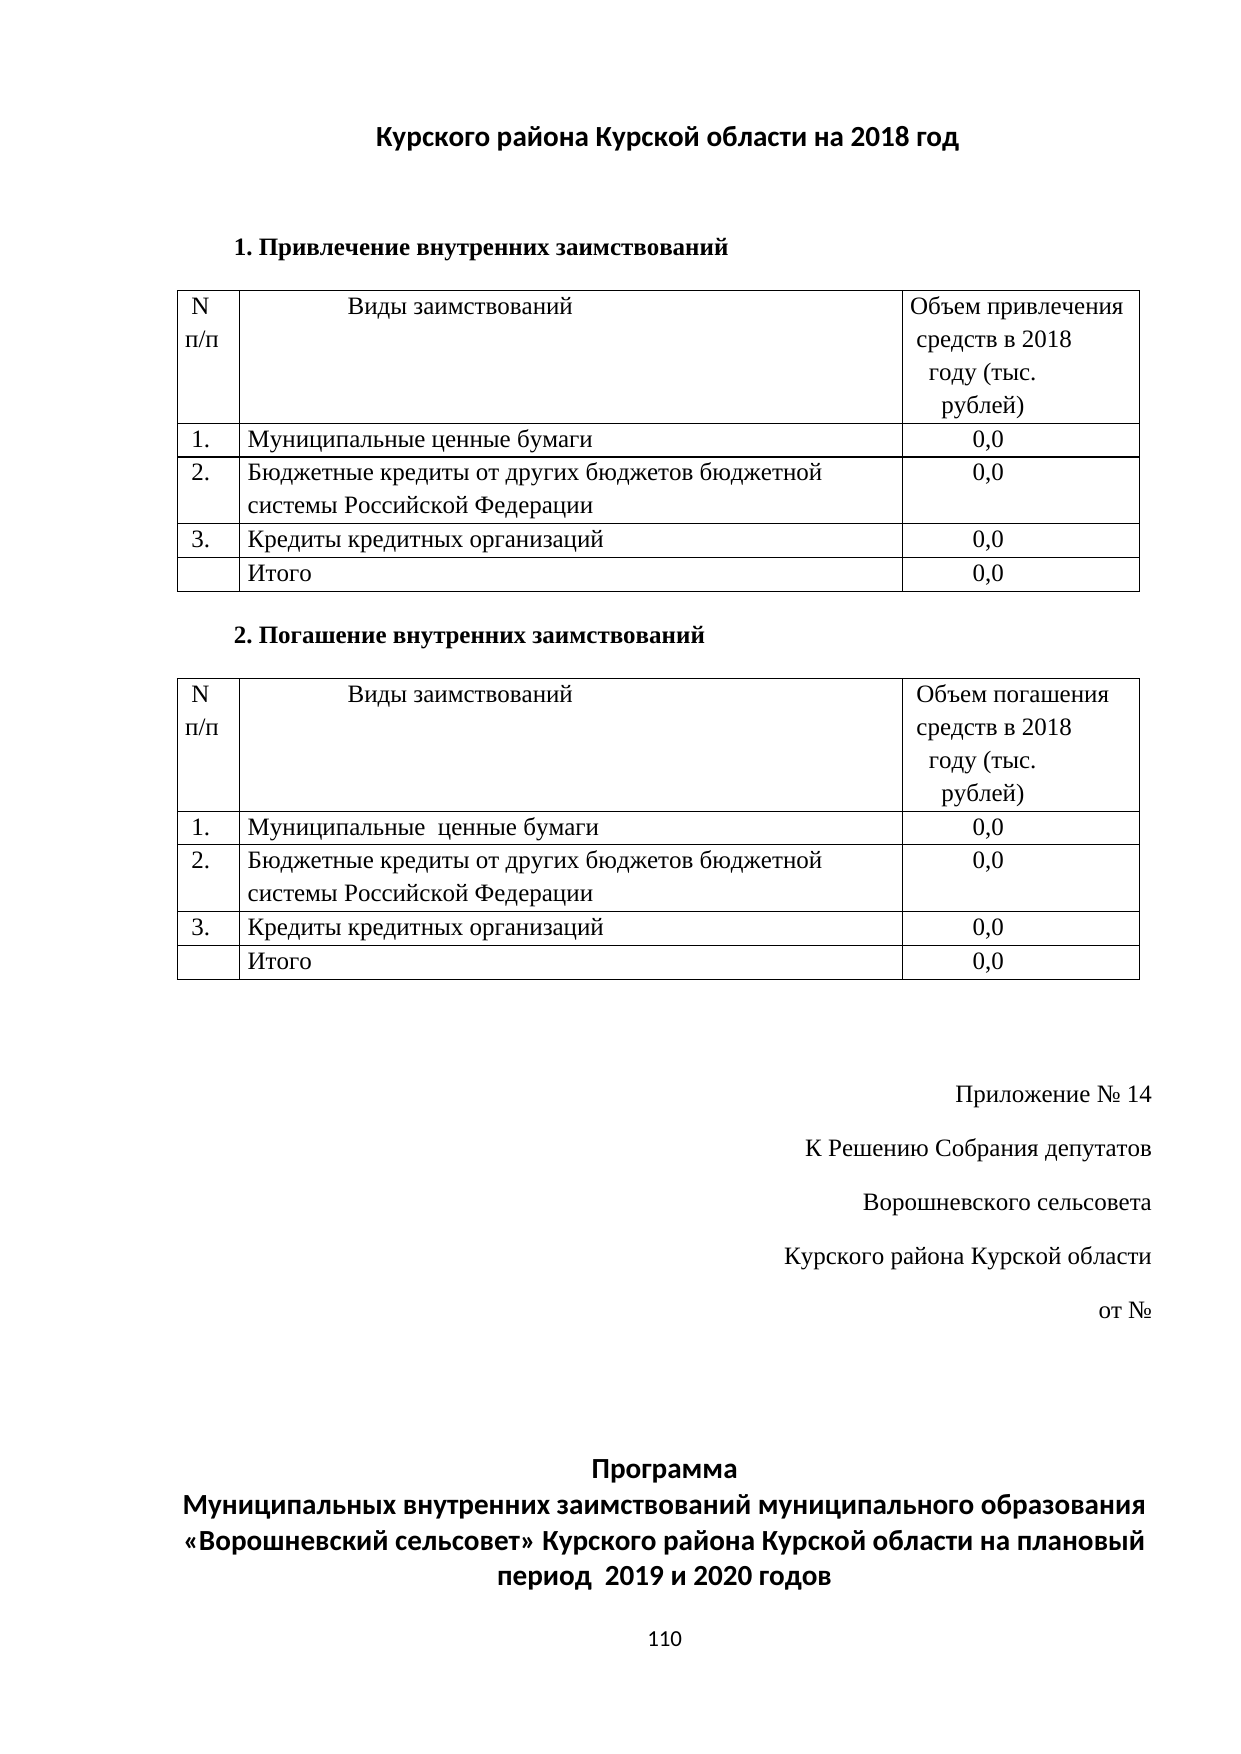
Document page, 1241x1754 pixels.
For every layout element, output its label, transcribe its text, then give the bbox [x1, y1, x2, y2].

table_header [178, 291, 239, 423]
text Ворошневского сельсовета [177, 1187, 1152, 1216]
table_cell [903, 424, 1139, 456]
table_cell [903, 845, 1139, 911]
title Муниципальных внутренних заимствований муниципального образования «Ворошневский сельсовет» Курского района Курской области на плановый период 2019 и 2020 годов [177, 1486, 1152, 1593]
text К Решению Собрания депутатов [177, 1133, 1152, 1162]
text Курского района Курской области [177, 1241, 1152, 1269]
text Приложение № 14 [177, 1079, 1152, 1108]
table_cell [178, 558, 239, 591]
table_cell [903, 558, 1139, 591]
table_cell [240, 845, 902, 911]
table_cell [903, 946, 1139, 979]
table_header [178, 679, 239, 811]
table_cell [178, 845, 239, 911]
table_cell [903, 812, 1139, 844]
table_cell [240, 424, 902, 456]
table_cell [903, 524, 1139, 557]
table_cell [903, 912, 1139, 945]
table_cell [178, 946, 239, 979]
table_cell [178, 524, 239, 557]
title Программа [177, 1450, 1152, 1486]
title Курского района Курской области на 2018 год [177, 118, 1152, 154]
text 1. Привлечение внутренних заимствований [177, 232, 1152, 261]
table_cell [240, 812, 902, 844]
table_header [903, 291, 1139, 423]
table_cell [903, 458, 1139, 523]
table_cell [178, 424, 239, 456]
text 2. Погашение внутренних заимствований [177, 621, 1152, 649]
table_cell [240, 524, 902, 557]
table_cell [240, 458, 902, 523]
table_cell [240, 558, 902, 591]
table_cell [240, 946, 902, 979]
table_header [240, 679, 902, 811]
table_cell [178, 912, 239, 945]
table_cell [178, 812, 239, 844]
text от № [177, 1295, 1152, 1323]
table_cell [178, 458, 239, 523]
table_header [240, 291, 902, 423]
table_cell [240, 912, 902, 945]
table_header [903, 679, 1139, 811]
